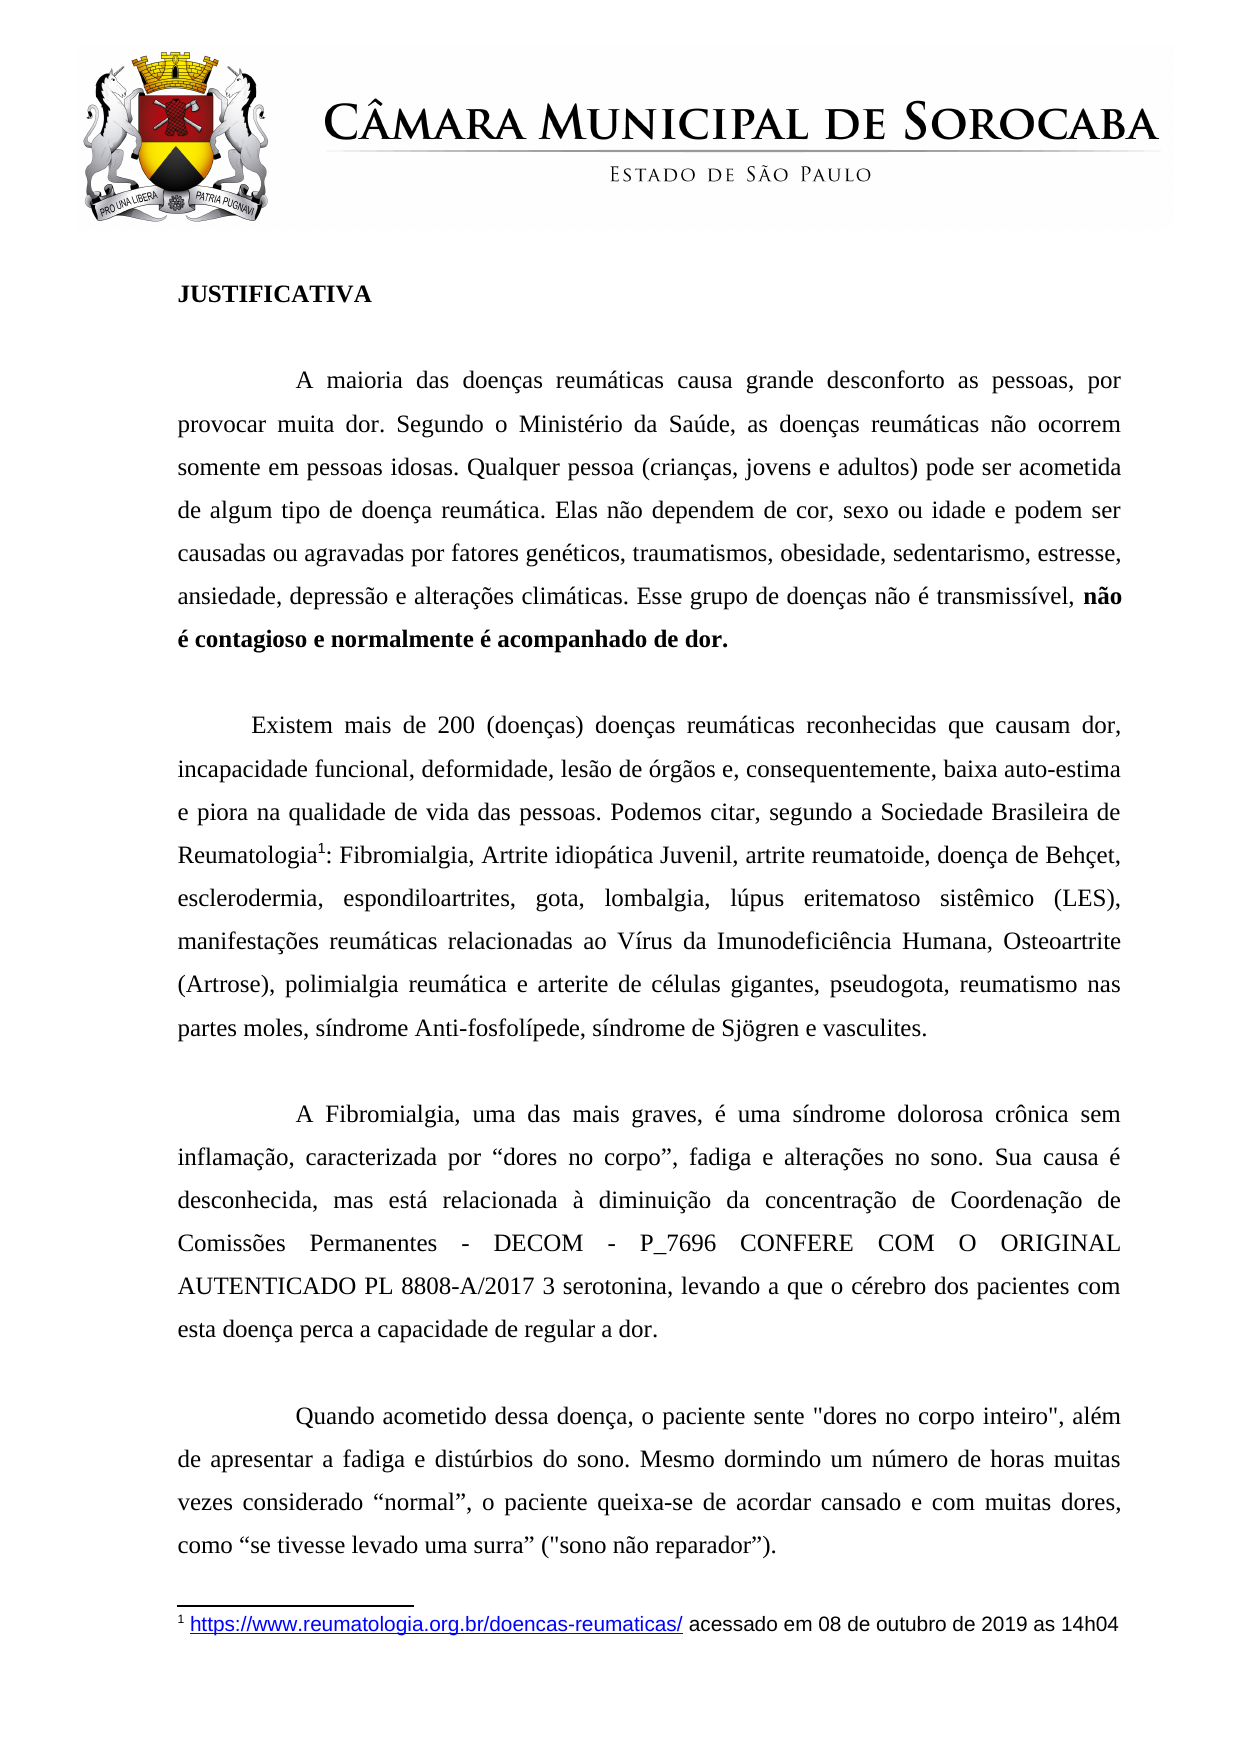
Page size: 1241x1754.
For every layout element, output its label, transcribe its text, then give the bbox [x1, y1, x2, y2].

text Quando acometido dessa doença, o paciente sente "dores no corpo inteiro", além de apresentar a fadiga e distúrbios do sono. Mesmo dormindo um número de horas muitas vezes considerado “normal”, o paciente queixa-se de acordar cansado e com muitas dores, como “se tivesse levado uma surra” ("sono não reparador”). [177, 1401, 1122, 1559]
picture [76, 44, 1174, 230]
text A Fibromialgia, uma das mais graves, é uma síndrome dolorosa crônica sem inflamação, caracterizada por “dores no corpo”, fadiga e alterações no sono. Sua causa é desconhecida, mas está relacionada à diminuição da concentração de Coordenação de Comissões Permanentes - DECOM - P_7696 CONFERE COM O ORIGINAL AUTENTICADO PL 8808-A/2017 3 serotonina, levando a que o cérebro dos pacientes com esta doença perca a capacidade de regular a dor. [177, 1099, 1122, 1343]
text Existem mais de 200 (doenças) doenças reumáticas reconhecidas que causam dor, incapacidade funcional, deformidade, lesão de órgãos e, consequentemente, baixa auto-estima e piora na qualidade de vida das pessoas. Podemos citar, segundo a Sociedade Brasileira de Reumatologia: Fibromialgia, Artrite idiopática Juvenil, artrite reumatoide, doença de Behçet, esclerodermia, espondiloartrites, gota, lombalgia, lúpus eritematoso sistêmico (LES), manifestações reumáticas relacionadas ao Vírus da Imunodeficiência Humana, Osteoartrite (Artrose), polimialgia reumática e arterite de células gigantes, pseudogota, reumatismo nas partes moles, síndrome Anti-fosfolípede, síndrome de Sjögren e vasculites. [177, 711, 1122, 1041]
text JUSTIFICATIVA [177, 279, 1122, 308]
text A maioria das doenças reumáticas causa grande desconforto as pessoas, por provocar muita dor. Segundo o Ministério da Saúde, as doenças reumáticas não ocorrem somente em pessoas idosas. Qualquer pessoa (crianças, jovens e adultos) pode ser acometida de algum tipo de doença reumática. Elas não dependem de cor, sexo ou idade e podem ser causadas ou agravadas por fatores genéticos, traumatismos, obesidade, sedentarismo, estresse, ansiedade, depressão e alterações climáticas. Esse grupo de doenças não é transmissível, não é contagioso e normalmente é acompanhado de dor. [177, 366, 1122, 653]
